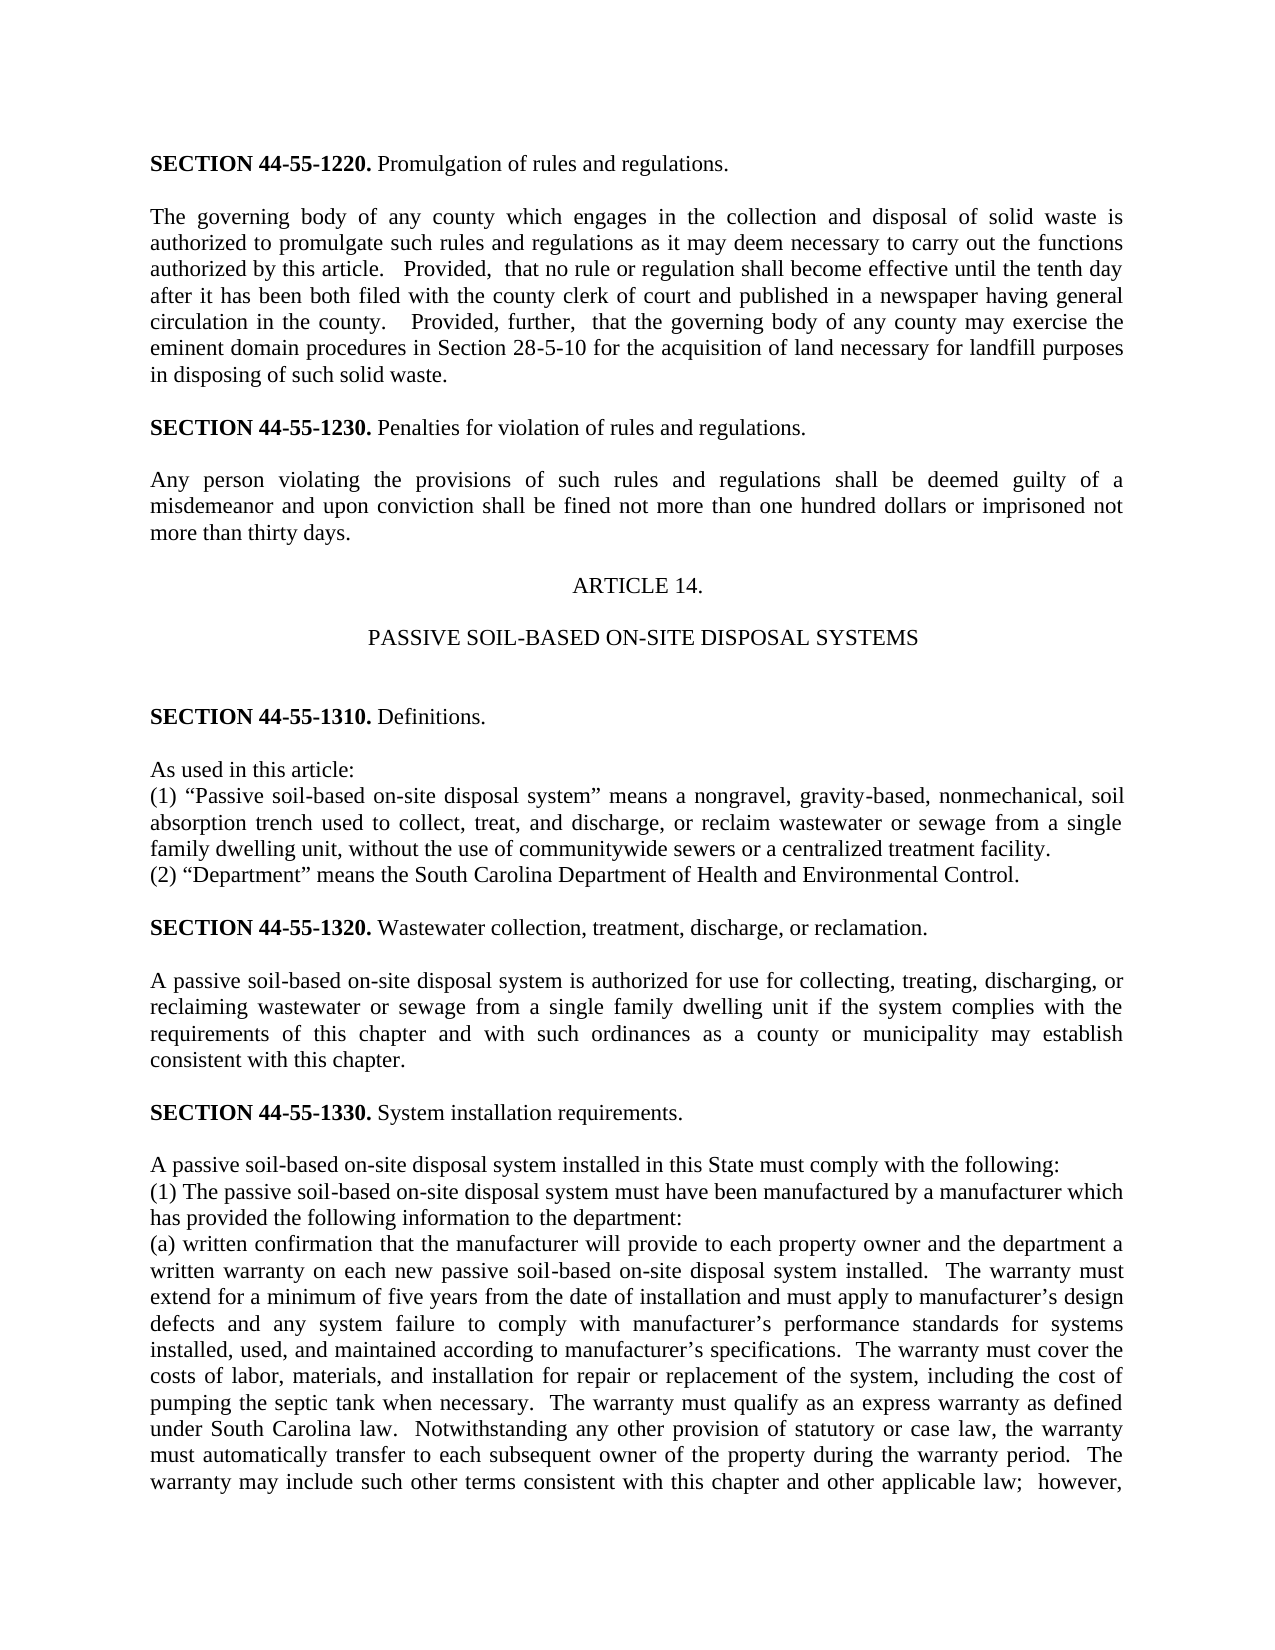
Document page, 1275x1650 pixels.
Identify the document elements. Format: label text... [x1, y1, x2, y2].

text SECTION 44-55-1330. System installation requirements. [150, 1099, 1125, 1125]
text (1) “Passive soil-based on-site disposal system” means a nongravel, gravity-based, nonmechanical, soil absorption trench used to collect, treat, and discharge, or reclaim wastewater or sewage from a single family dwelling unit, without the use of communitywide sewers or a centralized treatment facility. [150, 782, 1125, 862]
text PASSIVE SOIL-BASED ON-SITE DISPOSAL SYSTEMS [150, 624, 1125, 651]
text Any person violating the provisions of such rules and regulations shall be deemed guilty of a misdemeanor and upon conviction shall be fined not more than one hundred dollars or imprisoned not more than thirty days. [150, 466, 1125, 545]
text (2) “Department” means the South Carolina Department of Health and Environmental Control. [150, 862, 1125, 888]
text SECTION 44-55-1320. Wastewater collection, treatment, discharge, or reclamation. [150, 914, 1125, 941]
text A passive soil-based on-site disposal system installed in this State must comply with the following: [150, 1151, 1125, 1178]
text As used in this article: [150, 756, 1125, 782]
text ARTICLE 14. [150, 572, 1125, 598]
text A passive soil-based on-site disposal system is authorized for use for collecting, treating, discharging, or reclaiming wastewater or sewage from a single family dwelling unit if the system complies with the requirements of this chapter and with such ordinances as a county or municipality may establish consistent with this chapter. [150, 967, 1125, 1072]
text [150, 1231, 1125, 1494]
text SECTION 44-55-1310. Definitions. [150, 703, 1125, 730]
text SECTION 44-55-1220. Promulgation of rules and regulations. [150, 150, 1125, 176]
text (1) The passive soil-based on-site disposal system must have been manufactured by a manufacturer which has provided the following information to the department: [150, 1178, 1125, 1231]
text The governing body of any county which engages in the collection and disposal of solid waste is authorized to promulgate such rules and regulations as it may deem necessary to carry out the functions authorized by this article. Provided, that no rule or regulation shall become effective until the tenth day after it has been both filed with the county clerk of court and published in a newspaper having general circulation in the county. Provided, further, that the governing body of any county may exercise the eminent domain procedures in Section 28-5-10 for the acquisition of land necessary for landfill purposes in disposing of such solid waste. [150, 203, 1125, 387]
text SECTION 44-55-1230. Penalties for violation of rules and regulations. [150, 413, 1125, 440]
